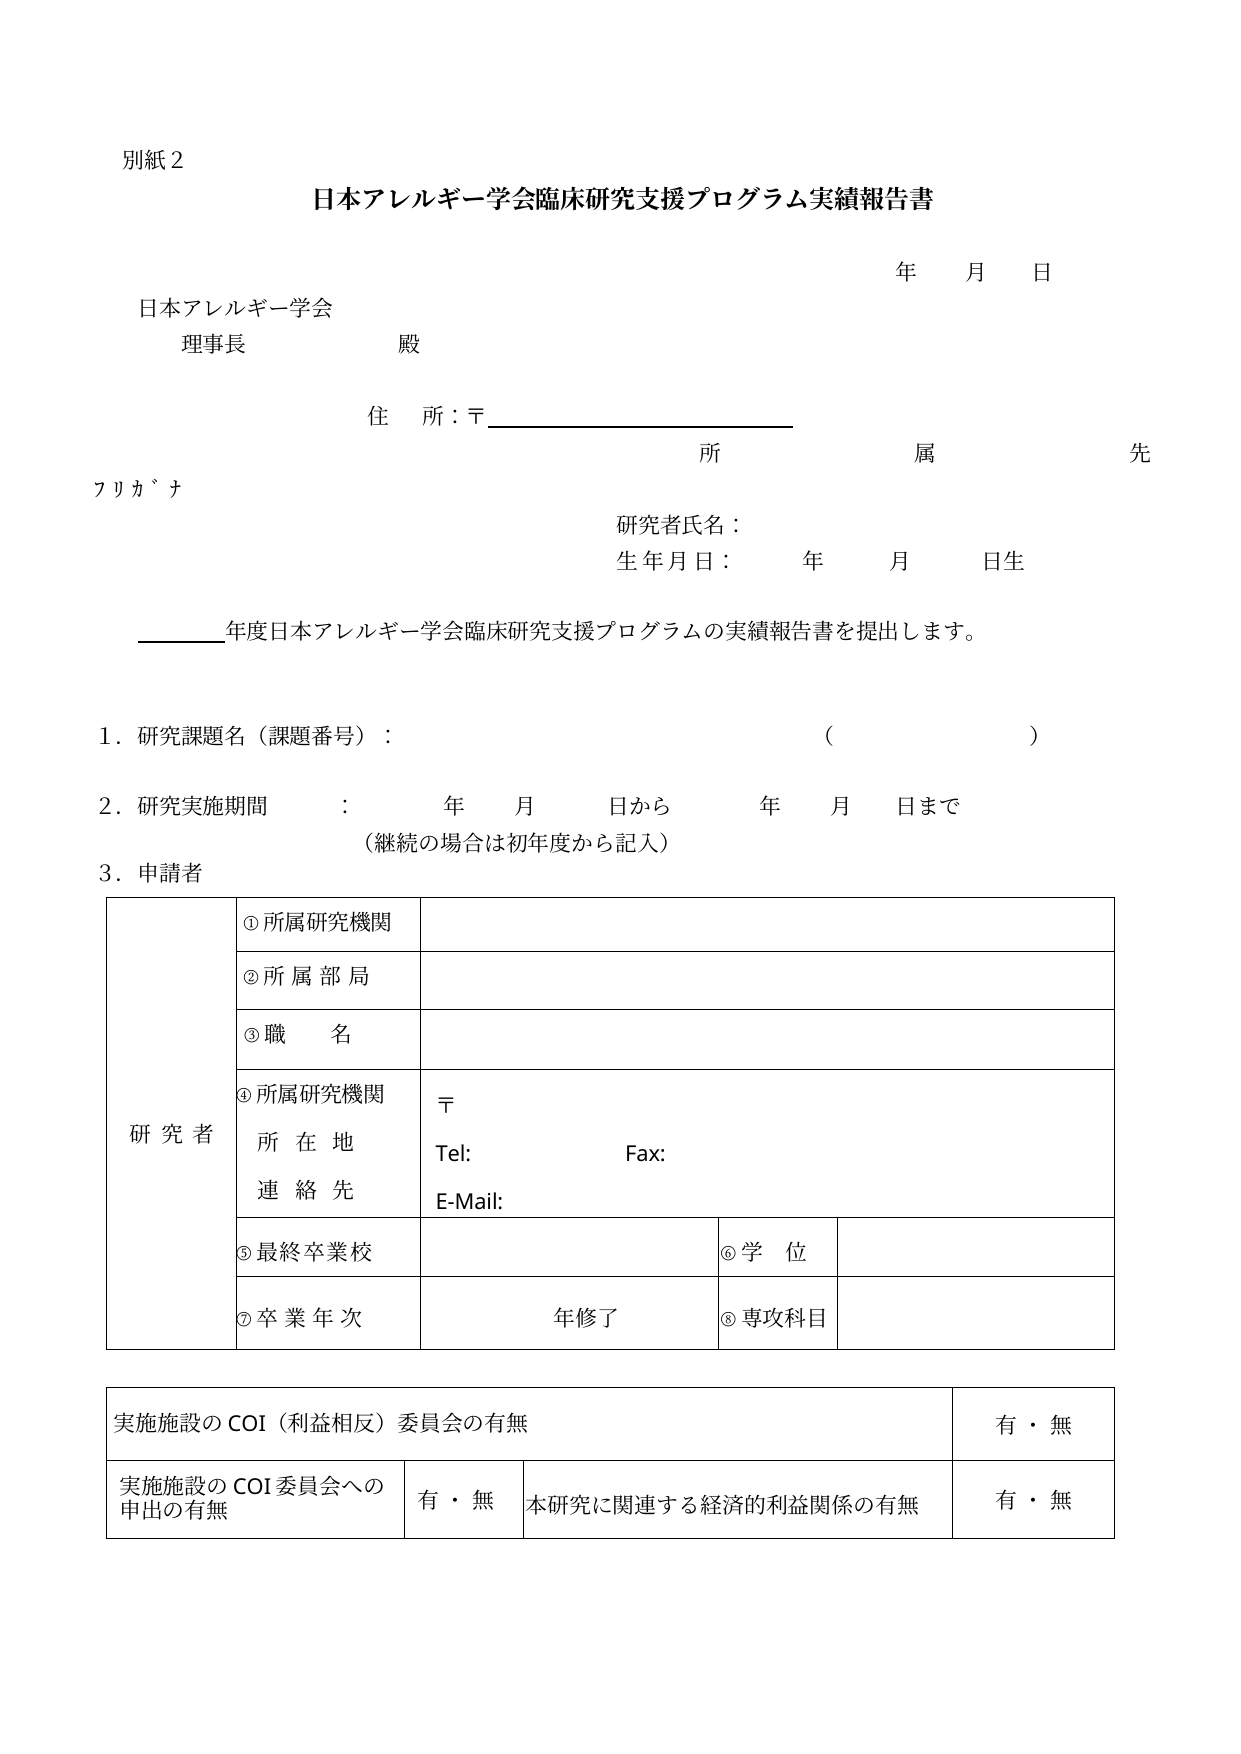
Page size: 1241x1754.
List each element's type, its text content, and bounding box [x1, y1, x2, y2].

table_cell ⑦卒業年次 [237, 1277, 420, 1349]
text 生年月日： 年 月 日生 [94, 544, 1152, 576]
table_header 有 ・ 無 [953, 1388, 1114, 1460]
table_header 研究者 [107, 898, 236, 1349]
text １．研究課題名（課題番号）： （ ） [94, 719, 1152, 751]
table_cell [421, 952, 1114, 1009]
table_header [421, 898, 1114, 951]
table_cell ②所属部局 [237, 952, 420, 1009]
text 日本アレルギー学会 [94, 291, 1152, 323]
text 年度日本アレルギー学会臨床研究支援プログラムの実績報告書を提出します。 [94, 614, 1152, 646]
text 所 属 先 ﾌﾘｶﾞﾅ [94, 436, 1152, 503]
text 住所：〒 [94, 399, 1152, 431]
table_cell [838, 1277, 1114, 1349]
text 年 月 日 [94, 255, 1152, 286]
table_cell ⑤最終卒業校 [237, 1218, 420, 1276]
text 別紙２ [94, 143, 1152, 175]
table_cell 〒 Tel: Fax: E-Mail: [421, 1070, 1114, 1217]
table_cell 本研究に関連する経済的利益関係の有無 [524, 1461, 952, 1538]
table_cell ④所属研究機関 所在地 連絡先 [237, 1070, 420, 1217]
text ２．研究実施期間 ： 年 月 日から 年 月 日まで [94, 789, 1152, 821]
text 理事長 殿 [94, 327, 1152, 359]
table_header ①所属研究機関 [237, 898, 420, 951]
table_cell [421, 1010, 1114, 1069]
table_cell 年修了 [421, 1277, 718, 1349]
text （継続の場合は初年度から記入） [94, 826, 1152, 857]
text ３．申請者 [94, 862, 1152, 886]
table_cell [421, 1218, 718, 1276]
table_cell 有 ・ 無 [405, 1461, 523, 1538]
text 研究者氏名： [94, 508, 1152, 539]
table_cell ③職名 [237, 1010, 420, 1069]
table_cell 実施施設のCOI委員会への 申出の有無 [107, 1461, 404, 1538]
table_header 実施施設のCOI（利益相反）委員会の有無 [107, 1388, 952, 1460]
table_cell [838, 1218, 1114, 1276]
table_cell 有 ・ 無 [953, 1461, 1114, 1538]
table_cell ⑥学位 [719, 1218, 837, 1276]
text 日本アレルギー学会臨床研究支援プログラム実績報告書 [94, 179, 1152, 216]
table_cell ⑧専攻科目 [719, 1277, 837, 1349]
